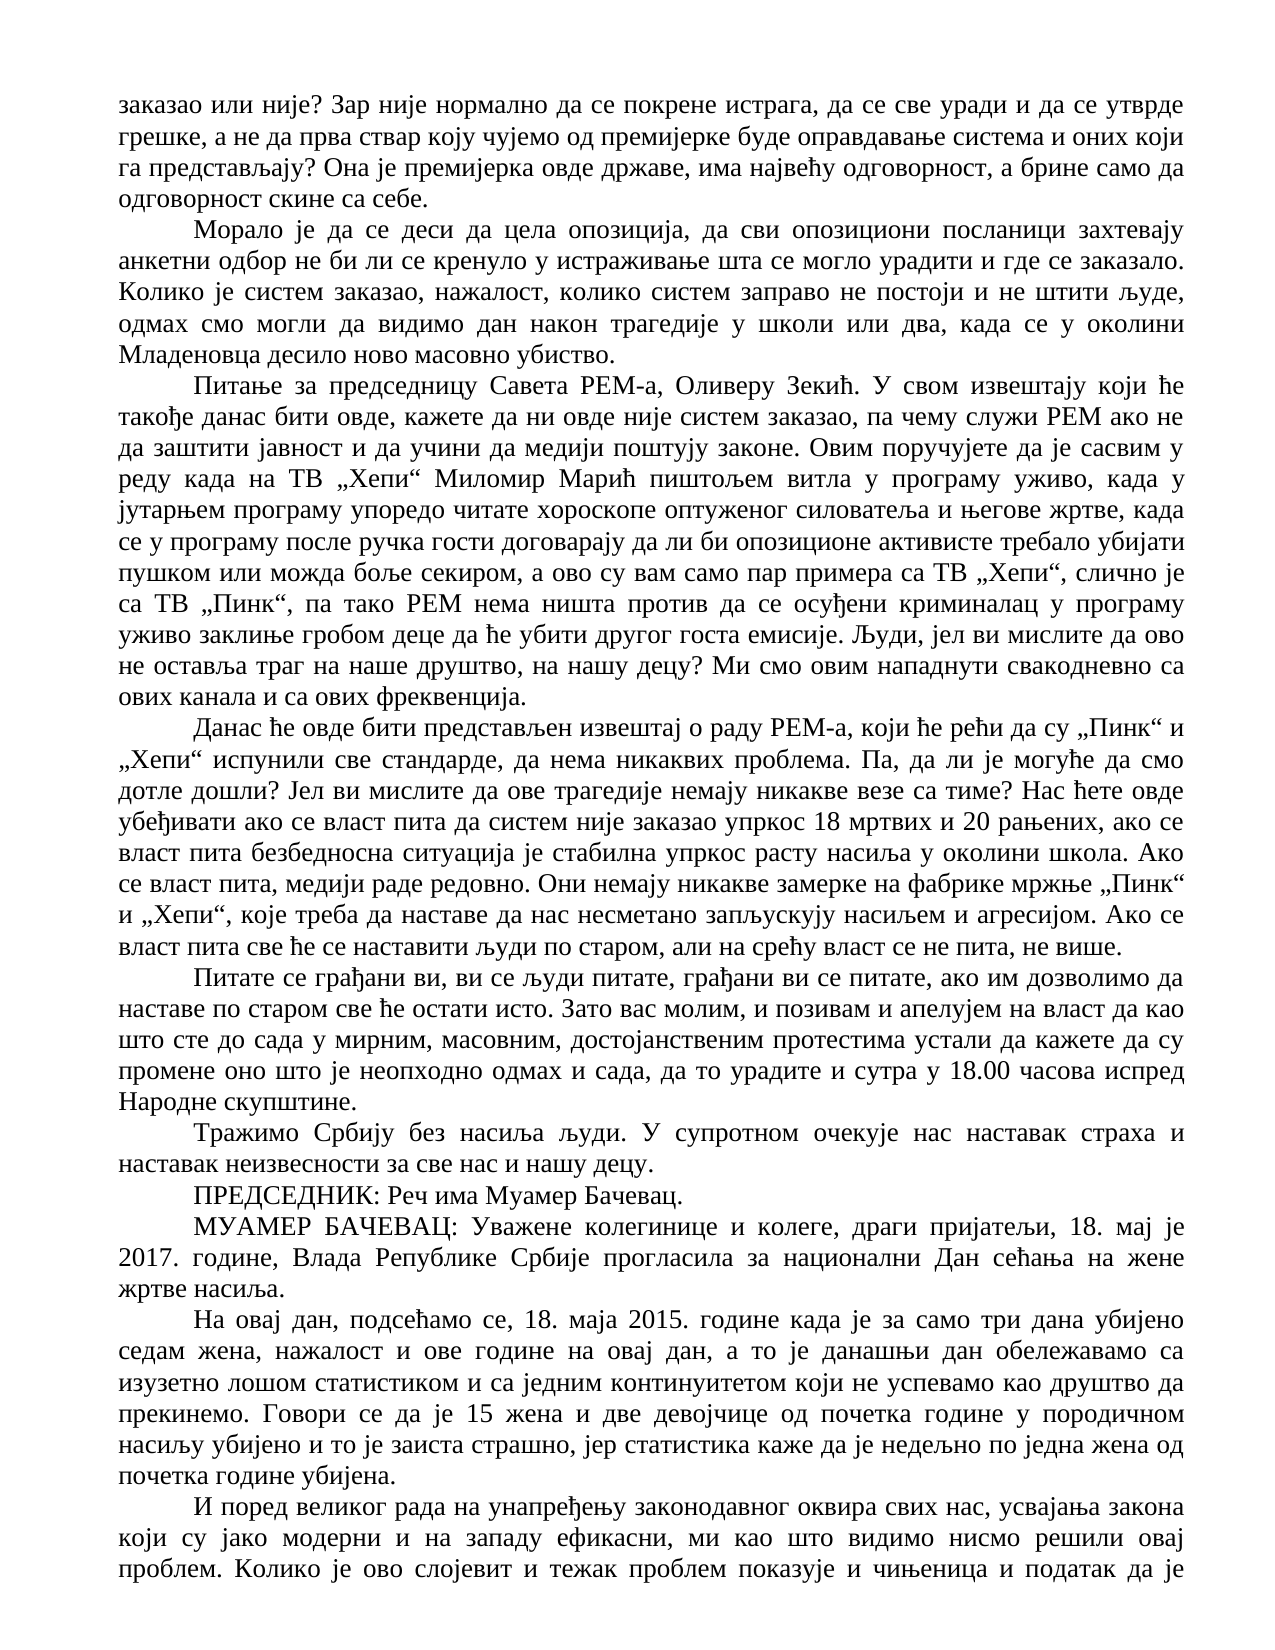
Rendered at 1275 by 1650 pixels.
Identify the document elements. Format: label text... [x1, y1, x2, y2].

text МУАМЕР БАЧЕВАЦ: Уважене колегинице и колеге, драги пријатељи, 18. мај је 2017. године, Влада Републике Србије прогласила за национални Дан сећања на жене жртве насиља. [118, 1210, 1186, 1303]
text Данас ће овде бити представљен извештај о раду РЕМ-а, који ће рећи да су „Пинк“ и „Хепи“ испунили све стандарде, да нема никаквих проблема. Па, да ли је могуће да смо дотле дошли? Јел ви мислите да ове трагедије немају никакве везе са тиме? Нас ћете овде убеђивати ако се власт пита да систем није заказао упркос 18 мртвих и 20 рањених, ако се власт пита безбедносна ситуација је стабилна упркос расту насиља у околини школа. Ако се власт пита, медији раде редовно. Они немају никакве замерке на фабрике мржње „Пинк“ и „Хепи“, које треба да наставе да нас несметано запљускују насиљем и агресијом. Ако се власт пита све ће се наставити људи по старом, али на срећу власт се не пита, не више. [118, 712, 1186, 961]
text Питате се грађани ви, ви се људи питате, грађани ви се питате, ако им дозволимо да наставе по старом све ће остати исто. Зато вас молим, и позивам и апелујем на власт да као што сте до сада у мирним, масовним, достојанственим протестима устали да кажете да су промене оно што је неопходно одмах и сада, да то урадите и сутра у 18.00 часова испред Народне скупштине. [118, 961, 1186, 1116]
text На овај дан, подсећамо се, 18. маја 2015. године када је за само три дана убијено седам жена, нажалост и ове године на овај дан, а то је данашњи дан обележавамо са изузетно лошом статистиком и са једним континуитетом који не успевамо као друштво да прекинемо. Говори се да је 15 жена и две девојчице од почетка године у породичном насиљу убијено и то је заиста страшно, јер статистика каже да је недељно по једна жена од почетка године убијена. [118, 1303, 1186, 1490]
text Тражимо Србију без насиља људи. У супротном очекује нас наставак страха и наставак неизвесности за све нас и нашу децу. [118, 1116, 1186, 1179]
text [118, 1490, 1186, 1584]
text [118, 89, 1186, 213]
text ПРЕДСЕДНИК: Реч има Муамер Бачевац. [118, 1179, 1186, 1210]
text Питање за председницу Савета РЕМ-а, Оливеру Зекић. У свом извештају који ће такође данас бити овде, кажете да ни овде није систем заказао, па чему служи РЕМ ако не да заштити јавност и да учини да медији поштују законе. Овим поручујете да је сасвим у реду када на ТВ „Хепи“ Миломир Марић пиштољем витла у програму уживо, када у јутарњем програму упоредо читате хороскопе оптуженог силоватеља и његове жртве, када се у програму после ручка гости договарају да ли би опозиционе активисте требало убијати пушком или можда боље секиром, а ово су вам само пар примера са ТВ „Хепи“, слично је са ТВ „Пинк“, па тако РЕМ нема ништа против да се осуђени криминалац у програму уживо заклиње гробом деце да ће убити другог госта емисије. Људи, јел ви мислите да ово не оставља траг на наше друштво, на нашу децу? Ми смо овим нападнути свакодневно са ових канала и са ових фреквенција. [118, 369, 1186, 712]
text Морало је да се деси да цела опозиција, да сви опозициони посланици захтевају анкетни одбор не би ли се кренуло у истраживање шта се могло урадити и где се заказало. Колико је систем заказао, нажалост, колико систем заправо не постоји и не штити људе, одмах смо могли да видимо дан након трагедије у школи или два, када се у околини Младеновца десило ново масовно убиство. [118, 213, 1186, 369]
